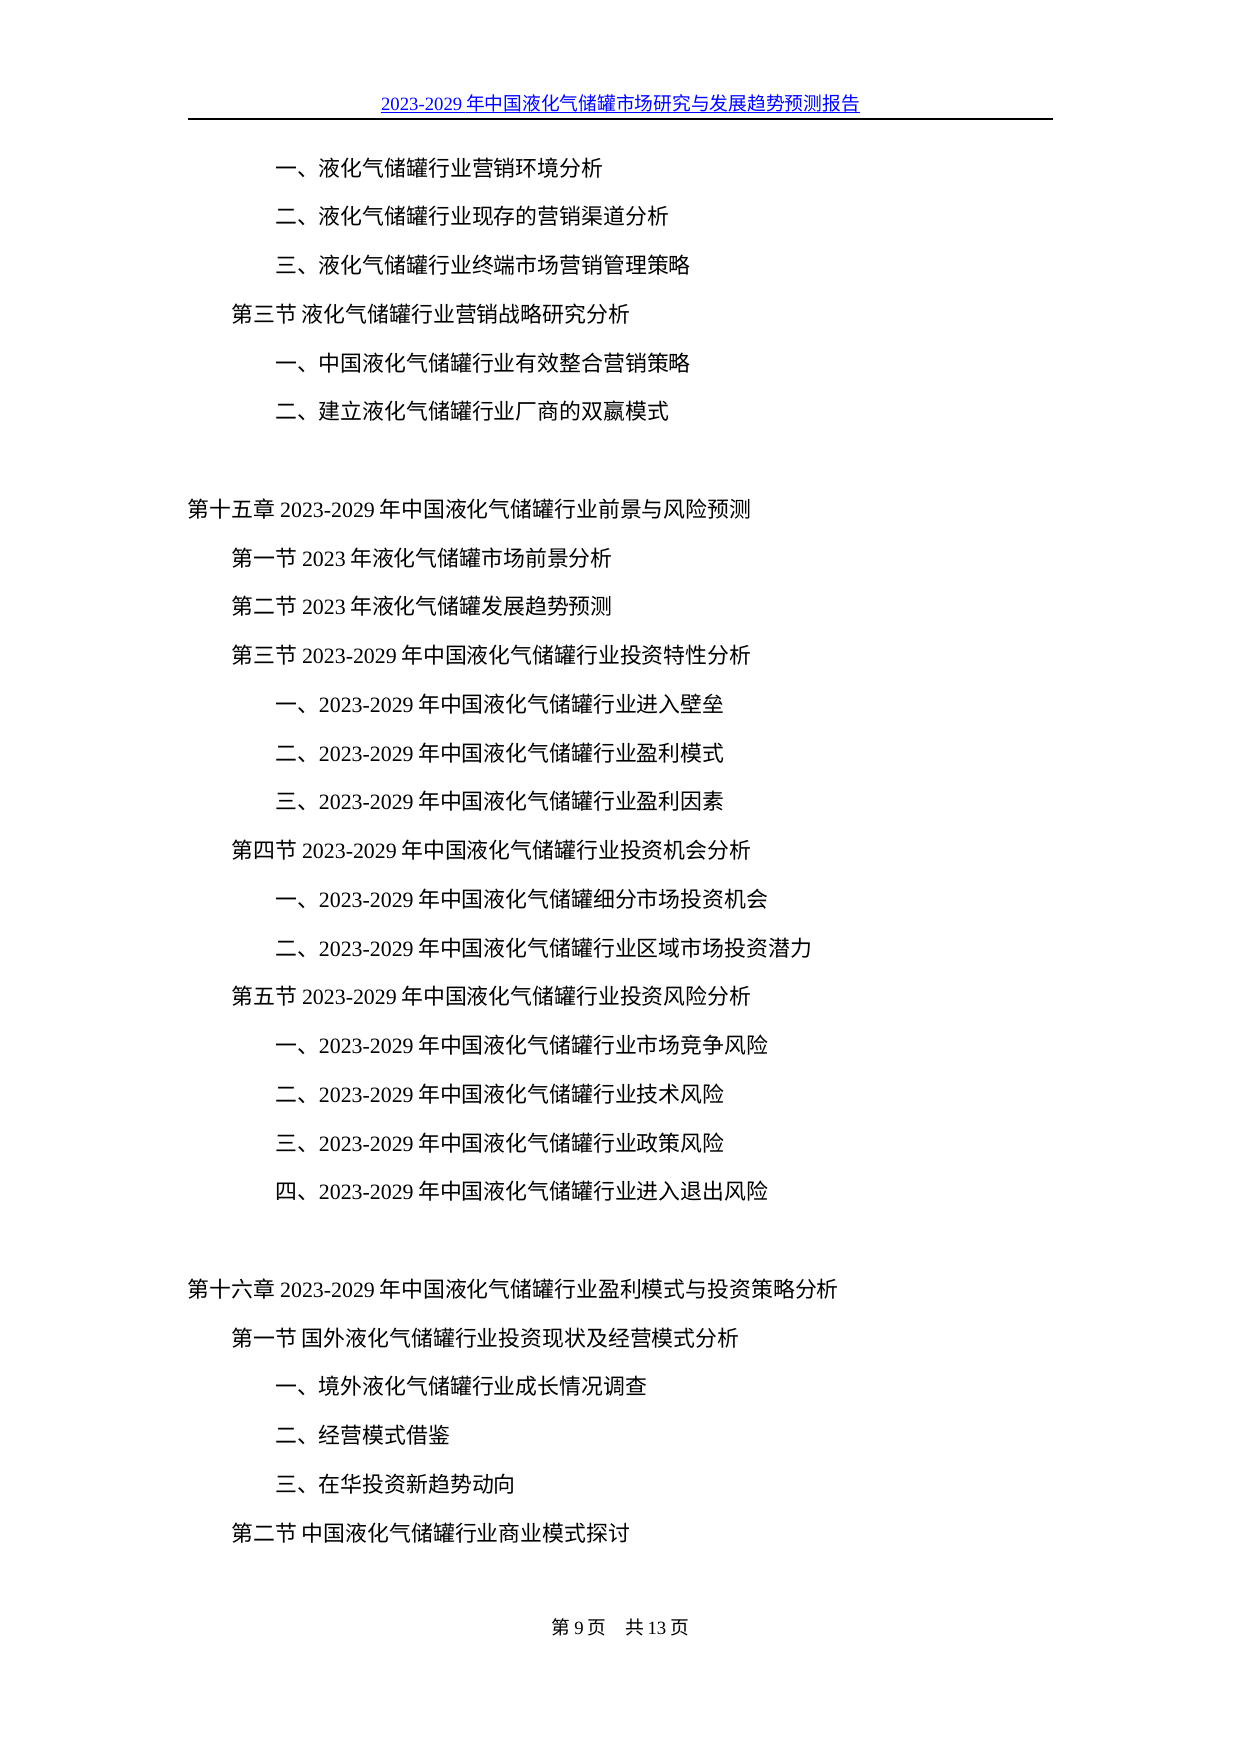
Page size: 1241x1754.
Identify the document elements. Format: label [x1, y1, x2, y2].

text [187, 150, 1053, 1548]
